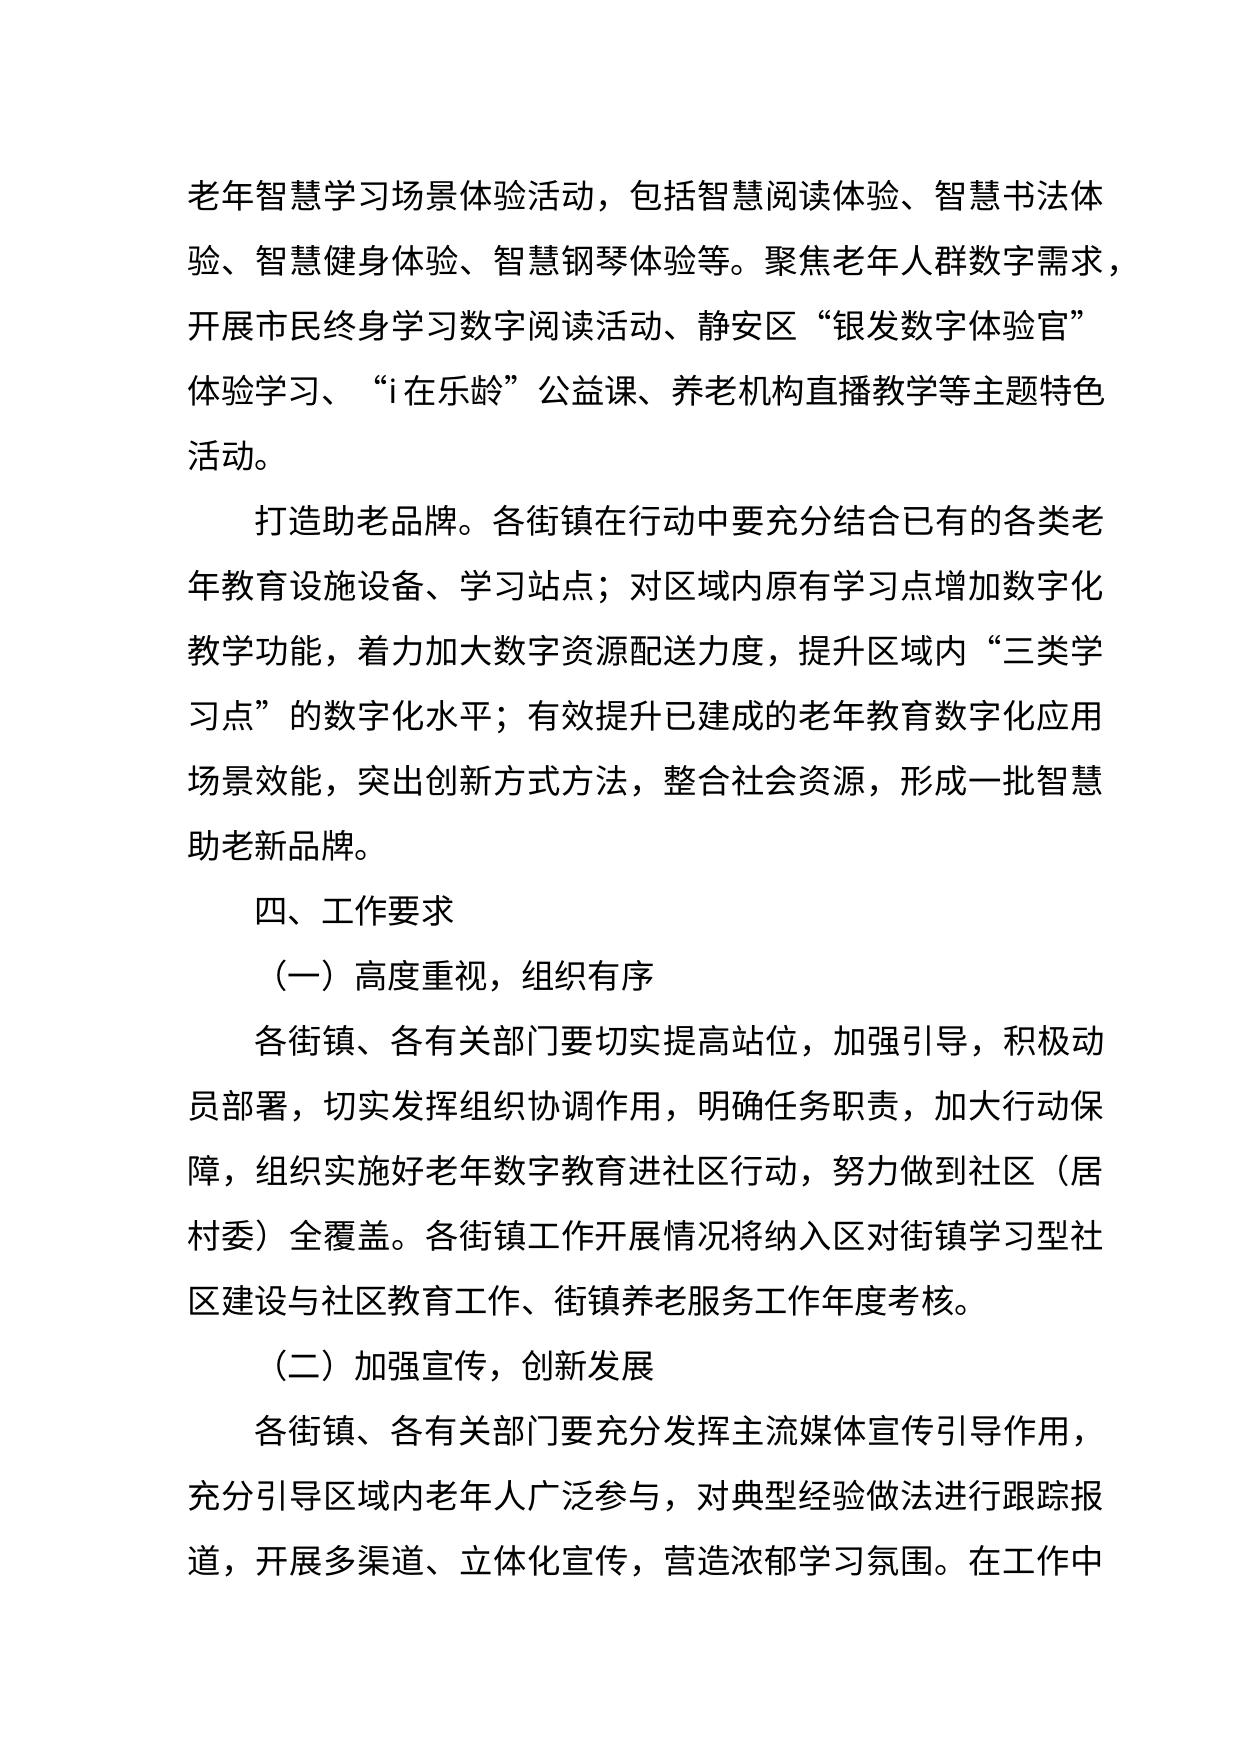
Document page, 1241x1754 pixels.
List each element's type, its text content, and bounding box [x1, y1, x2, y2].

text （一）高度重视，组织有序 [187, 942, 1106, 1007]
text 打造助老品牌。各街镇在行动中要充分结合已有的各类老年教育设施设备、学习站点；对区域内原有学习点增加数字化教学功能，着力加大数字资源配送力度，提升区域内“三类学习点”的数字化水平；有效提升已建成的老年教育数字化应用场景效能，突出创新方式方法，整合社会资源，形成一批智慧助老新品牌。 [187, 487, 1106, 877]
text 各街镇、各有关部门要切实提高站位，加强引导，积极动员部署，切实发挥组织协调作用，明确任务职责，加大行动保障，组织实施好老年数字教育进社区行动，努力做到社区（居村委）全覆盖。各街镇工作开展情况将纳入区对街镇学习型社区建设与社区教育工作、街镇养老服务工作年度考核。 [187, 1007, 1106, 1332]
text 四、工作要求 [187, 877, 1106, 942]
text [187, 162, 1106, 487]
text （二）加强宣传，创新发展 [187, 1332, 1106, 1397]
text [187, 1397, 1106, 1592]
